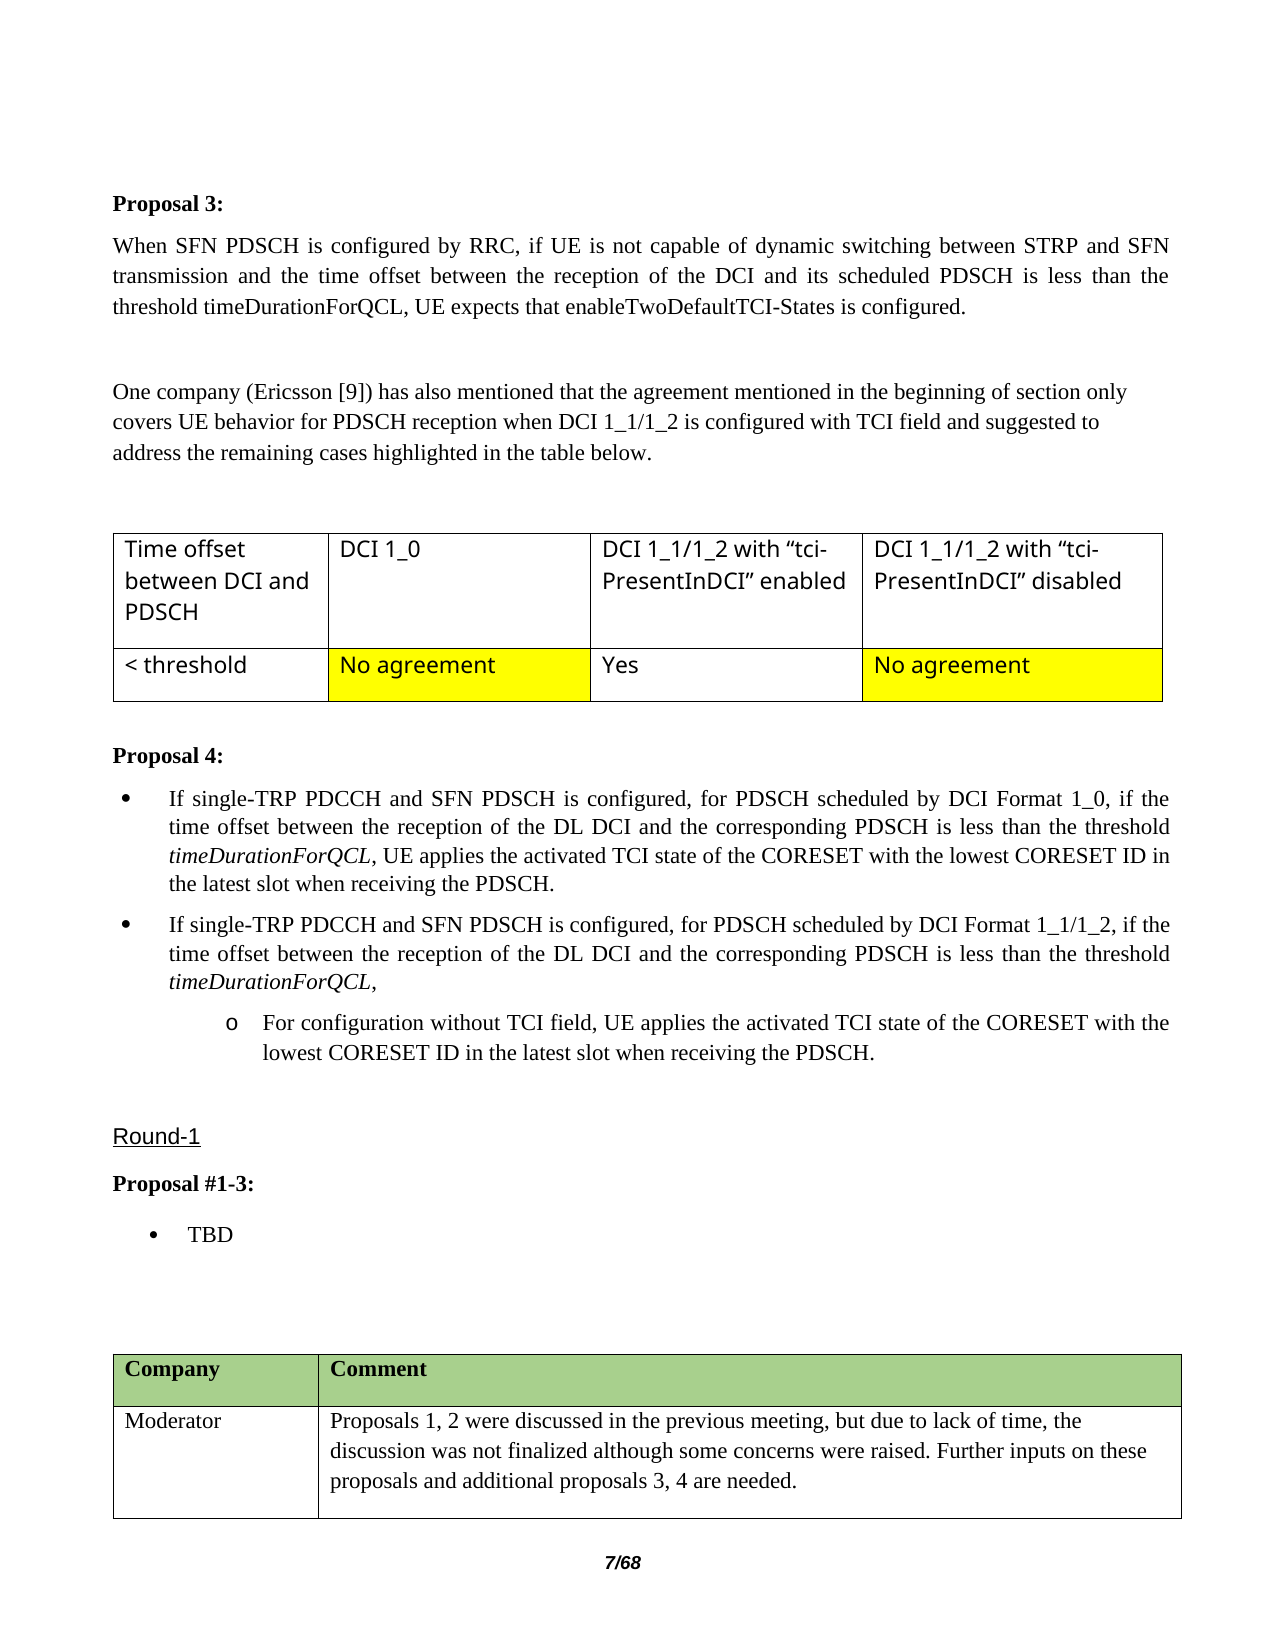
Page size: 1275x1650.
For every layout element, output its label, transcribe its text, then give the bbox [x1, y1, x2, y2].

table_cell < threshold [114, 649, 328, 701]
table_header Company [114, 1355, 318, 1406]
table_header Comment [319, 1355, 1181, 1406]
subtitle Round-1 [112, 1123, 1172, 1149]
table_header Time offset between DCI and PDSCH [114, 534, 328, 648]
table_cell Yes [591, 649, 862, 701]
text Proposal 4: [112, 742, 1172, 769]
list If single-TRP PDCCH and SFN PDSCH is configured, for PDSCH scheduled by DCI Format 1_0, if the time offset between the reception of the DL DCI and the corresponding PDSCH is less than the threshold timeDurationForQCL, UE applies the activated TCI state of the CORESET with the lowest CORESET ID in the latest slot when receiving the PDSCH. [122, 785, 1172, 897]
text Proposal 3: [112, 190, 1172, 216]
table_cell Moderator [114, 1407, 318, 1518]
list TBD [150, 1221, 1172, 1248]
list If single-TRP PDCCH and SFN PDSCH is configured, for PDSCH scheduled by DCI Format 1_1/1_2, if the time offset between the reception of the DL DCI and the corresponding PDSCH is less than the threshold timeDurationForQCL, [122, 911, 1172, 994]
table_cell No agreement [863, 649, 1162, 701]
text One company (Ericsson [9]) has also mentioned that the agreement mentioned in the beginning of section only covers UE behavior for PDSCH reception when DCI 1_1/1_2 is configured with TCI field and suggested to address the remaining cases highlighted in the table below. [112, 378, 1172, 465]
list When SFN PDSCH is configured by RRC, if UE is not capable of dynamic switching between STRP and SFN transmission and the time offset between the reception of the DCI and its scheduled PDSCH is less than the threshold timeDurationForQCL, UE expects that enableTwoDefaultTCI-States is configured. [112, 232, 1172, 319]
table_header DCI 1_0 [329, 534, 590, 648]
table_header DCI 1_1/1_2 with “tci-PresentInDCI” disabled [863, 534, 1162, 648]
table_cell No agreement [329, 649, 590, 701]
text Proposal #1-3: [112, 1170, 1172, 1197]
table_header DCI 1_1/1_2 with “tci-PresentInDCI” enabled [591, 534, 862, 648]
list For configuration without TCI field, UE applies the activated TCI state of the CORESET with the lowest CORESET ID in the latest slot when receiving the PDSCH. [225, 1009, 1172, 1066]
table_cell Proposals 1, 2 were discussed in the previous meeting, but due to lack of time, the discussion was not finalized although some concerns were raised. Further inputs on these proposals and additional proposals 3, 4 are needed. [319, 1407, 1181, 1518]
